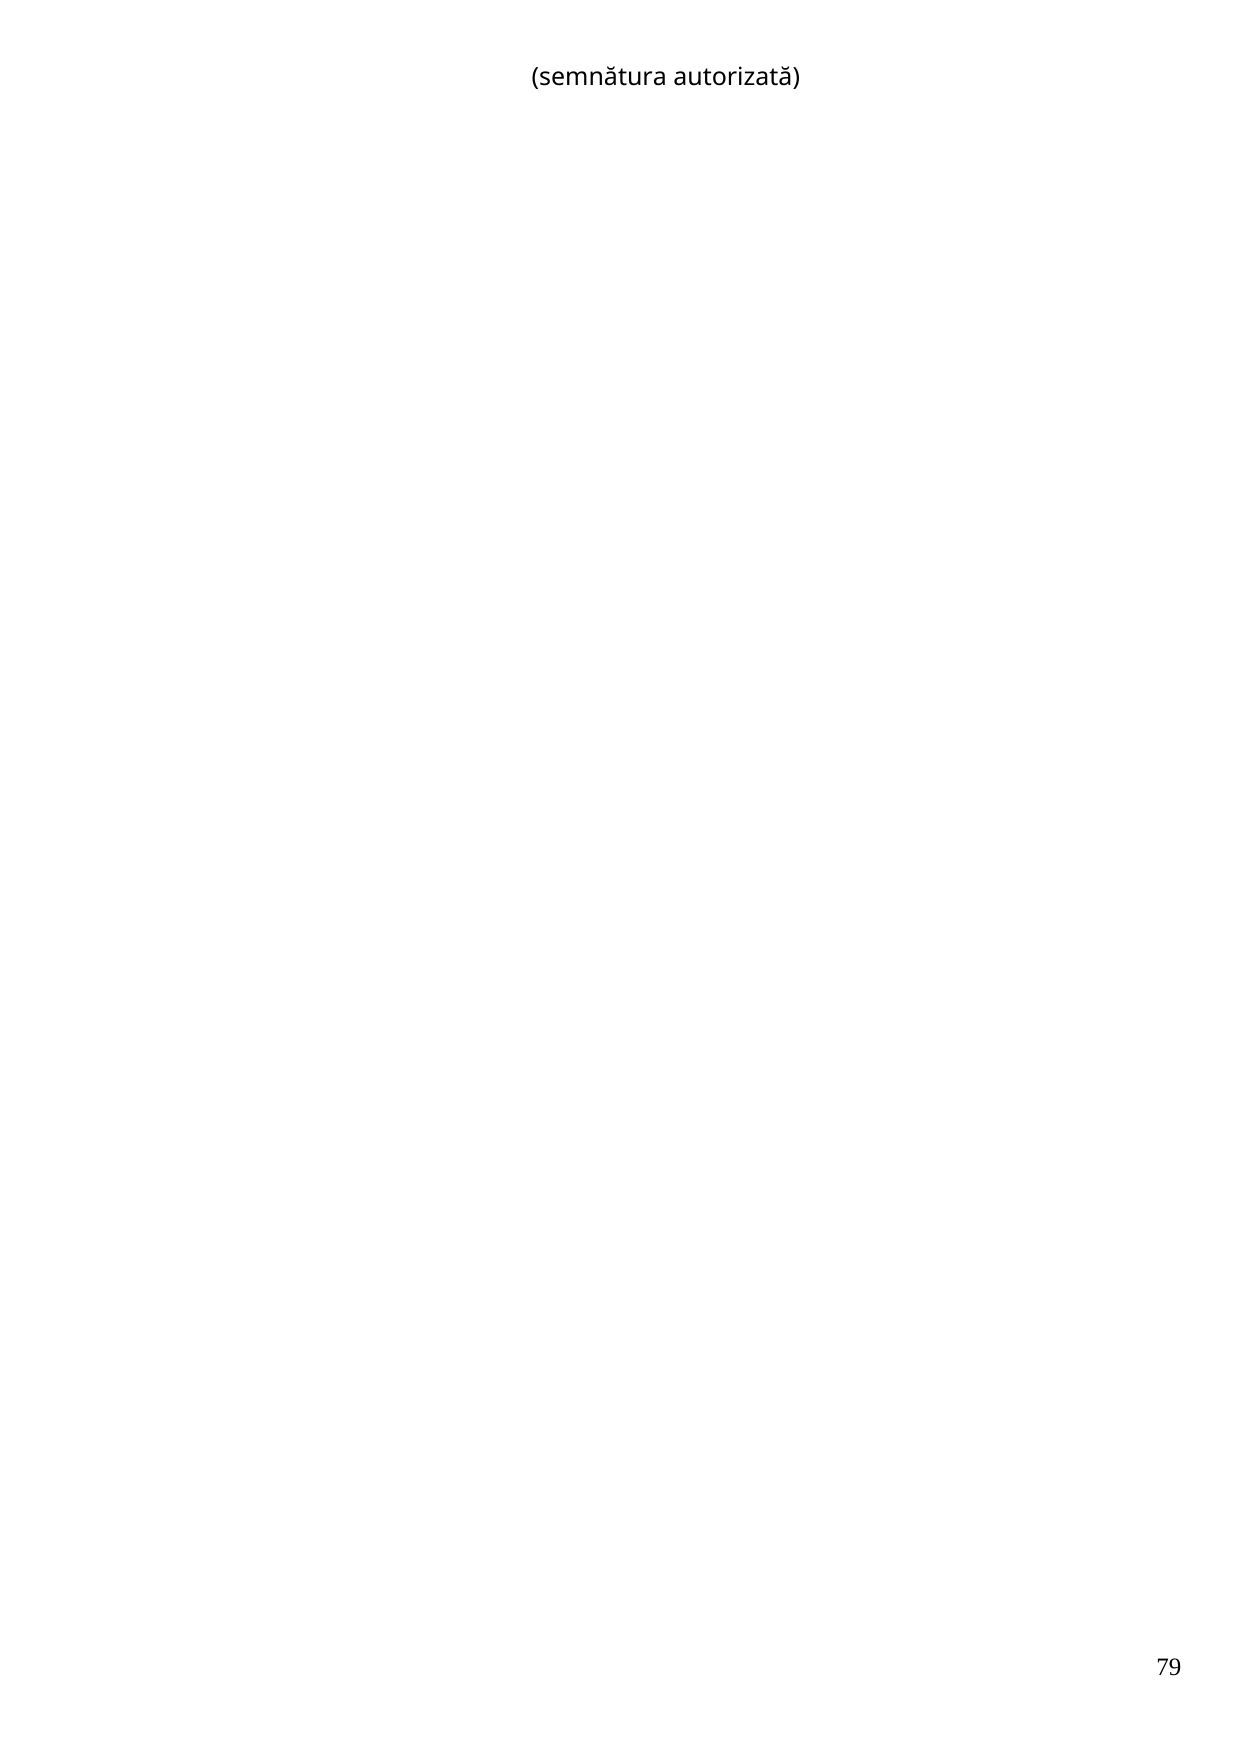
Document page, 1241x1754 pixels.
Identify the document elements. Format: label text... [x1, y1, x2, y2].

text (semnătura autorizată) [150, 59, 1181, 93]
